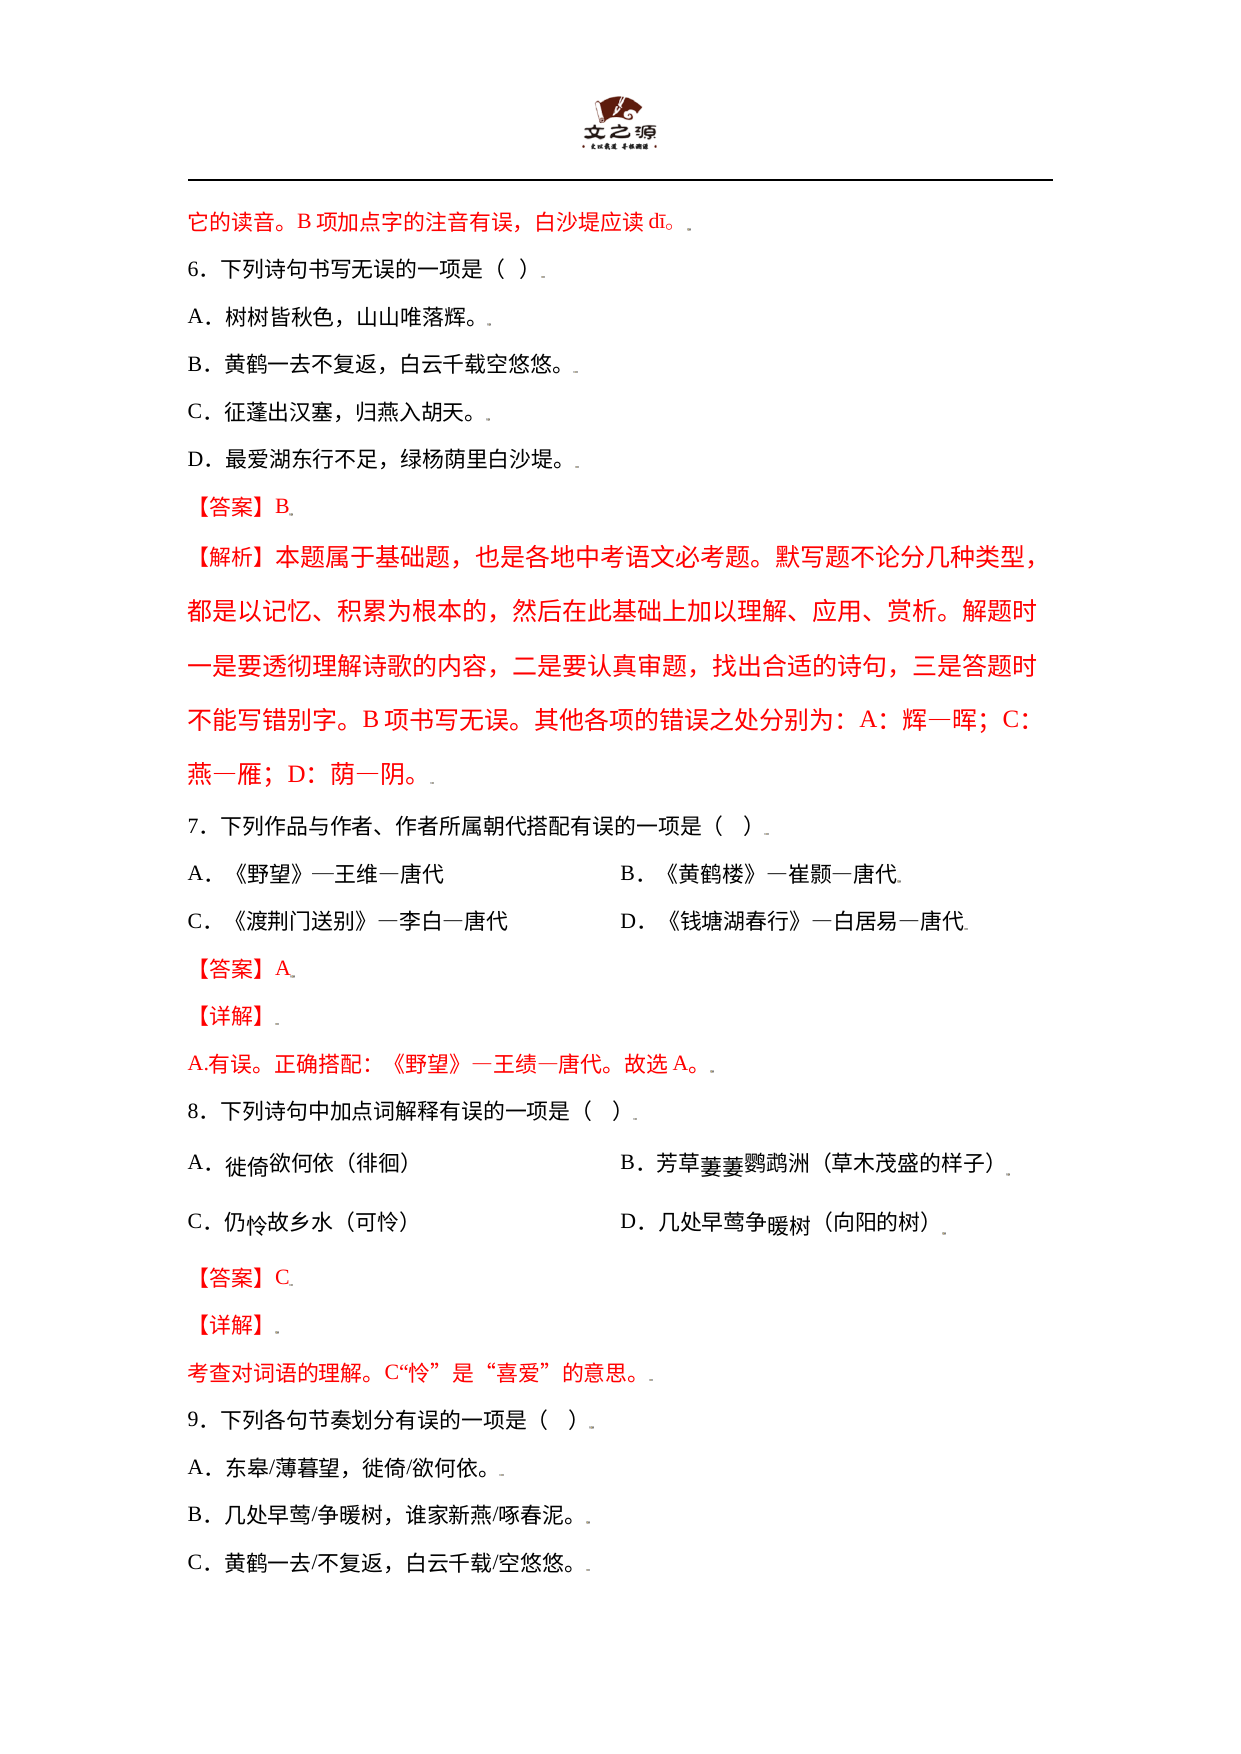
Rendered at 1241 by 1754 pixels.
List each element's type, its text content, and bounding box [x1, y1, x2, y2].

text 9．下列各句节奏划分有误的一项是（ ） [187, 1403, 1053, 1435]
text A．徙倚欲何依（徘徊） B．芳草萋萋鹦鹉洲（草木茂盛的样子） [187, 1142, 1053, 1181]
text 【解析】本题属于基础题，也是各地中考语文必考题。默写题不论分几种类型，都是以记忆、积累为根本的，然后在此基础上加以理解、应用、赏析。解题时一是要透彻理解诗歌的内容，二是要认真审题，找出合适的诗句，三是答题时不能写错别字。B项书写无误。其他各项的错误之处分别为：A：辉—晖；C：燕—雁；D：荫—阴。 [187, 537, 1053, 791]
text 7．下列作品与作者、作者所属朝代搭配有误的一项是（ ） [187, 809, 1053, 841]
text C．黄鹤一去/不复返，白云千载/空悠悠。 [187, 1546, 1053, 1577]
text B．几处早莺/争暖树，谁家新燕/啄春泥。 [187, 1498, 1053, 1530]
text 8．下列诗句中加点词解释有误的一项是（ ） [187, 1094, 1053, 1126]
text 【答案】A [187, 952, 1053, 983]
text C．仍怜故乡水（可怜） D．几处早莺争暖树（向阳的树） [187, 1201, 1053, 1241]
text 【答案】C [187, 1261, 1053, 1292]
text A．东皋/薄暮望，徙倚/欲何依。 [187, 1451, 1053, 1482]
text D．最爱湖东行不足，绿杨荫里白沙堤。 [187, 442, 1053, 474]
text 此题考查学生对字音的掌握情况，这就要求学生平时的学习中注意字音的识记和积累，特别是形近字、多音字。做字音题，要熟悉汉语拼音规则，同时可根据形声字的声旁来推断它的读音。B项加点字的注音有误，白沙堤应读dī。 [187, 205, 1053, 237]
text B．黄鹤一去不复返，白云千载空悠悠。 [187, 347, 1053, 379]
text A．《野望》─王维—唐代 B．《黄鹤楼》—崔颢—唐代 [187, 857, 1053, 888]
text 考查对词语的理解。C“怜”是“喜爱”的意思。 [187, 1356, 1053, 1387]
text 【详解】 [187, 1308, 1053, 1340]
text 【答案】B [187, 490, 1053, 522]
text C．征蓬出汉塞，归燕入胡天。 [187, 395, 1053, 427]
picture [543, 73, 698, 178]
text 【详解】 [187, 999, 1053, 1031]
text 6．下列诗句书写无误的一项是（ ） [187, 252, 1053, 284]
text A．树树皆秋色，山山唯落辉。 [187, 300, 1053, 332]
text A.有误。正确搭配：《野望》—王绩—唐代。故选A。 [187, 1047, 1053, 1078]
text C．《渡荆门送别》—李白—唐代 D．《钱塘湖春行》—白居易—唐代 [187, 904, 1053, 936]
